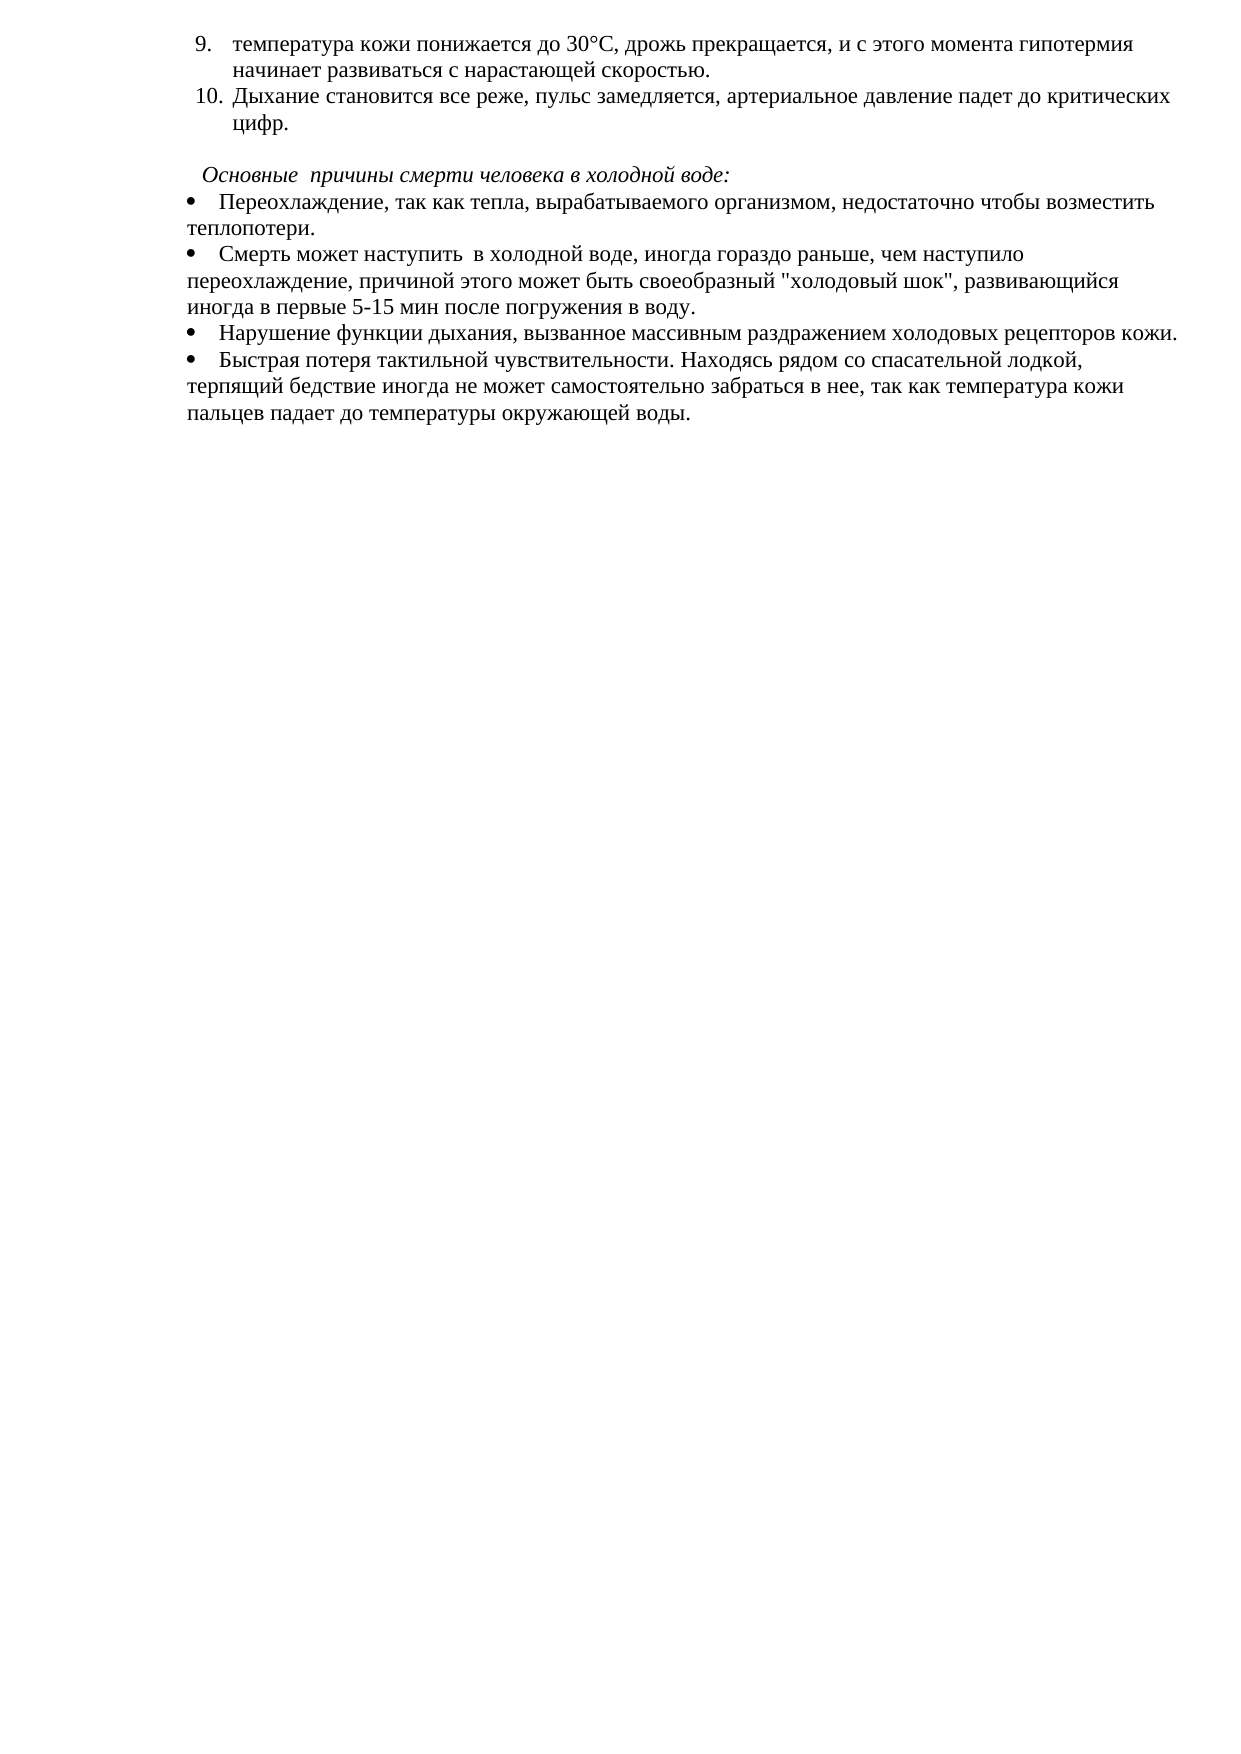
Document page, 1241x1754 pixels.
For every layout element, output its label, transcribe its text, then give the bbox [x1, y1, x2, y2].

list Нарушение функции дыхания, вызванное массивным раздражением холодовых рецепторов кожи. [187, 319, 1182, 346]
text Основные причины смерти человека в холодной воде: [202, 161, 1182, 188]
list Переохлаждение, так как тепла, вырабатываемого организмом, недостаточно чтобы возместить теплопотери. [187, 188, 1182, 240]
list Дыхание становится все реже, пульс замедляется, артериальное давление падет до критических цифр. [195, 82, 1182, 135]
list Быстрая потеря тактильной чувствительности. Находясь рядом со спасательной лодкой, терпящий бедствие иногда не может самостоятельно забраться в нее, так как температура кожи пальцев падает до температуры окружающей воды. [187, 346, 1182, 425]
list Смерть может наступить в холодной воде, иногда гораздо раньше, чем наступило переохлаждение, причиной этого может быть своеобразный "холодовый шок", развивающийся иногда в первые 5-15 мин после погружения в воду. [187, 240, 1182, 319]
list температура кожи понижается до 30°С, дрожь прекращается, и с этого момента гипотермия начинает развиваться с нарастающей скоростью. [195, 29, 1182, 82]
